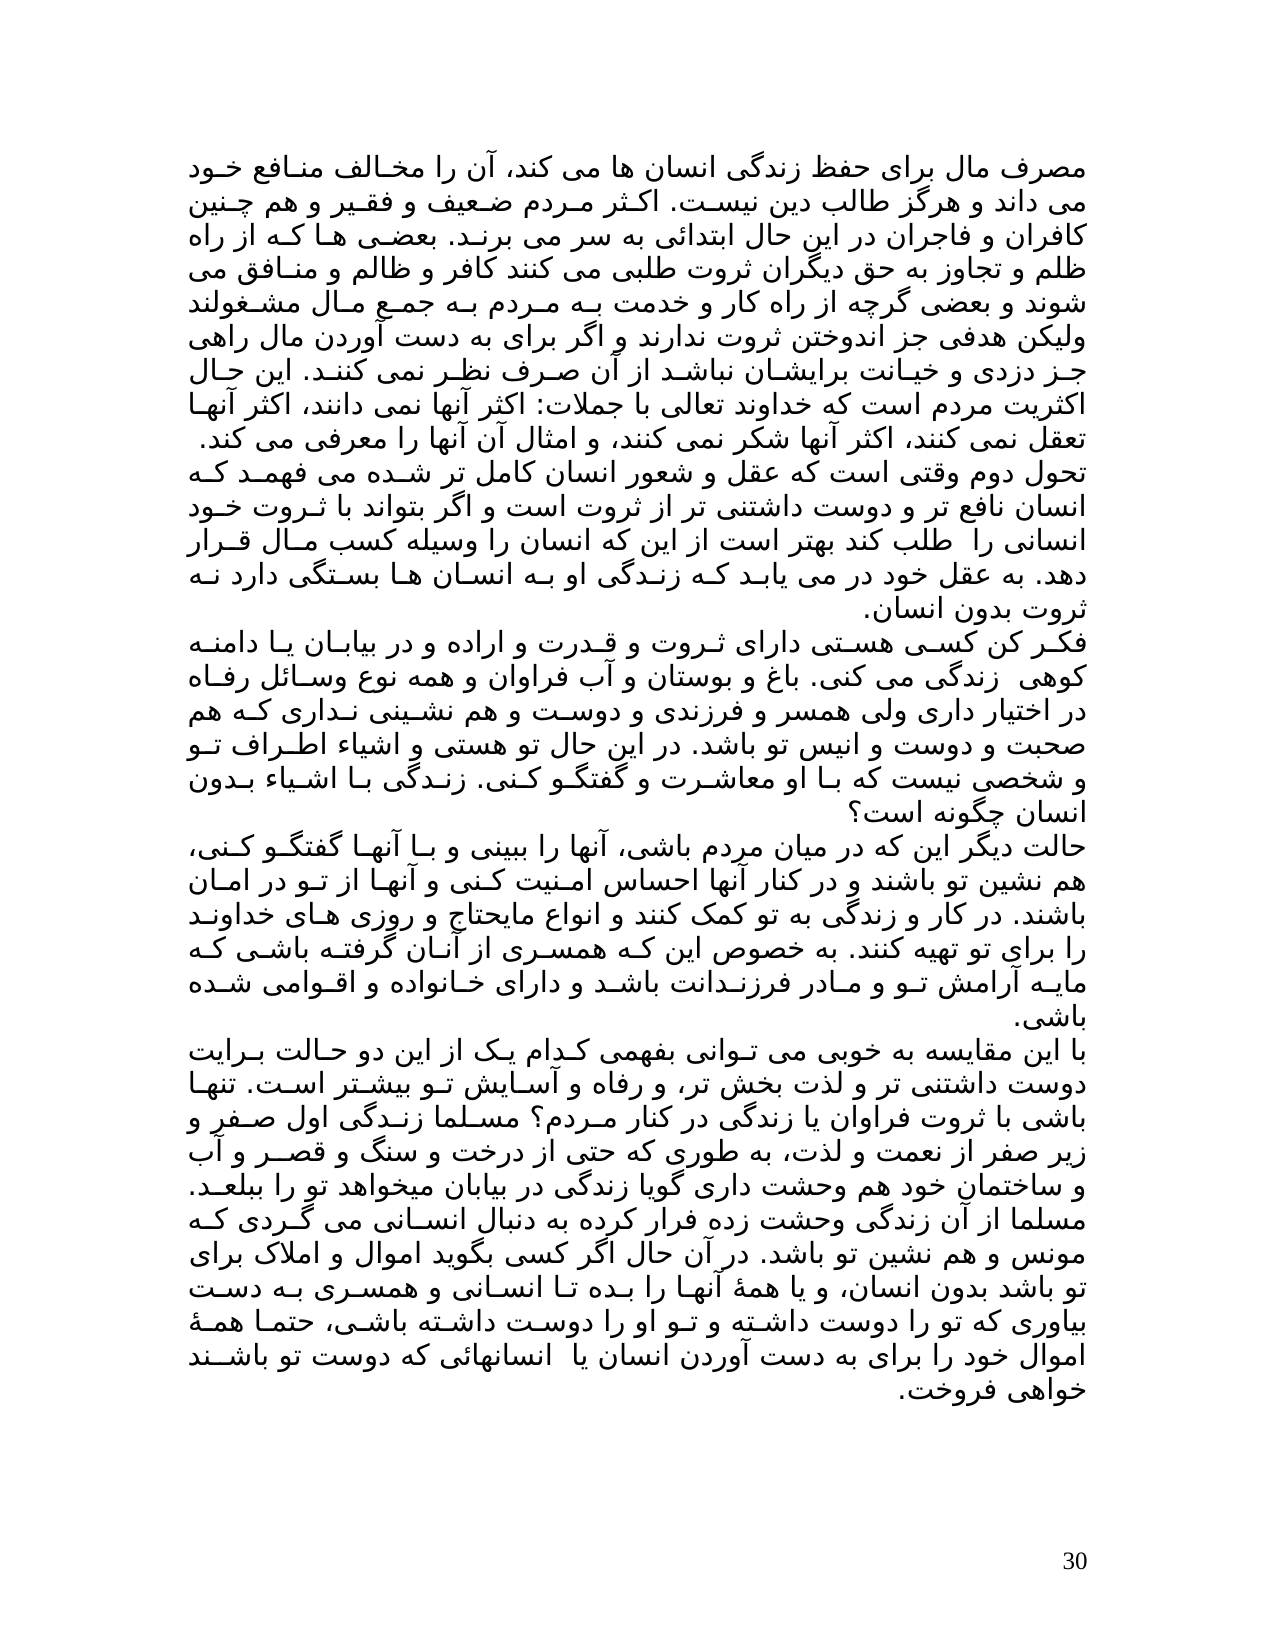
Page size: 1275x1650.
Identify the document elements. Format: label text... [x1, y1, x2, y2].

text فکر کن کسی هستی دارای ثروت و قدرت و اراده و در بیابان یا دامنه کوهی زندگی می کنی. باغ و بوستان و آب فراوان و همه نوع وسائل رفاه در اختیار داری ولی همسر و فرزندی و دوست و هم نشینی نداری که هم صحبت و دوست و انیس تو باشد. در این حال تو هستی و اشیاء اطراف تو و شخصی نیست که با او معاشرت و گفتگو کنی. زندگی با اشیاء بدون انسان چگونه است؟ [187, 625, 1087, 829]
text حالت دیگر این که در میان مردم باشی، آنها را ببینی و با آنها گفتگو کنی، هم نشین تو باشند و در کنار آنها احساس امنیت کنی و آنها از تو در امان باشند. در کار و زندگی به تو کمک کنند و انواع مایحتاج و روزی های خداوند را برای تو تهیه کنند. به خصوص این که همسری از آنان گرفته باشی که مایه آرامش تو و مادر فرزندانت باشد و دارای خانواده و اقوامی شده باشی. [187, 829, 1087, 1033]
text تحول دوم وقتی است که عقل و شعور انسان کامل تر شده می فهمد که انسان نافع تر و دوست داشتنی تر از ثروت است و اگر بتواند با ثروت خود انسانی را طلب کند بهتر است از این که انسان را وسیله کسب مال قرار دهد. به عقل خود در می یابد که زندگی او به انسان ها بستگی دارد نه ثروت بدون انسان. [187, 456, 1087, 625]
text با این مقایسه به خوبی می توانی بفهمی کدام یک از این دو حالت برایت دوست داشتنی تر و لذت بخش تر، و رفاه و آسایش تو بیشتر است. تنها باشی با ثروت فراوان یا زندگی در کنار مردم؟ مسلما زندگی اول صفر و زیر صفر از نعمت و لذت، به طوری که حتی از درخت و سنگ و قصر و آب و ساختمان خود هم وحشت داری گویا زندگی در بیابان میخواهد تو را ببلعد. مسلما از آن زندگی وحشت زده فرار کرده به دنبال انسانی می گردی که مونس و هم نشین تو باشد. در آن حال اگر کسی بگوید اموال و املاک برای تو باشد بدون انسان، و یا همۀ آنها را بده تا انسانی و همسری به دست بیاوری که تو را دوست داشته و تو او را دوست داشته باشی، حتما همۀ اموال خود را برای به دست آوردن انسان یا انسانهائی که دوست تو باشند خواهی فروخت. [187, 1033, 1087, 1406]
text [187, 150, 1087, 456]
